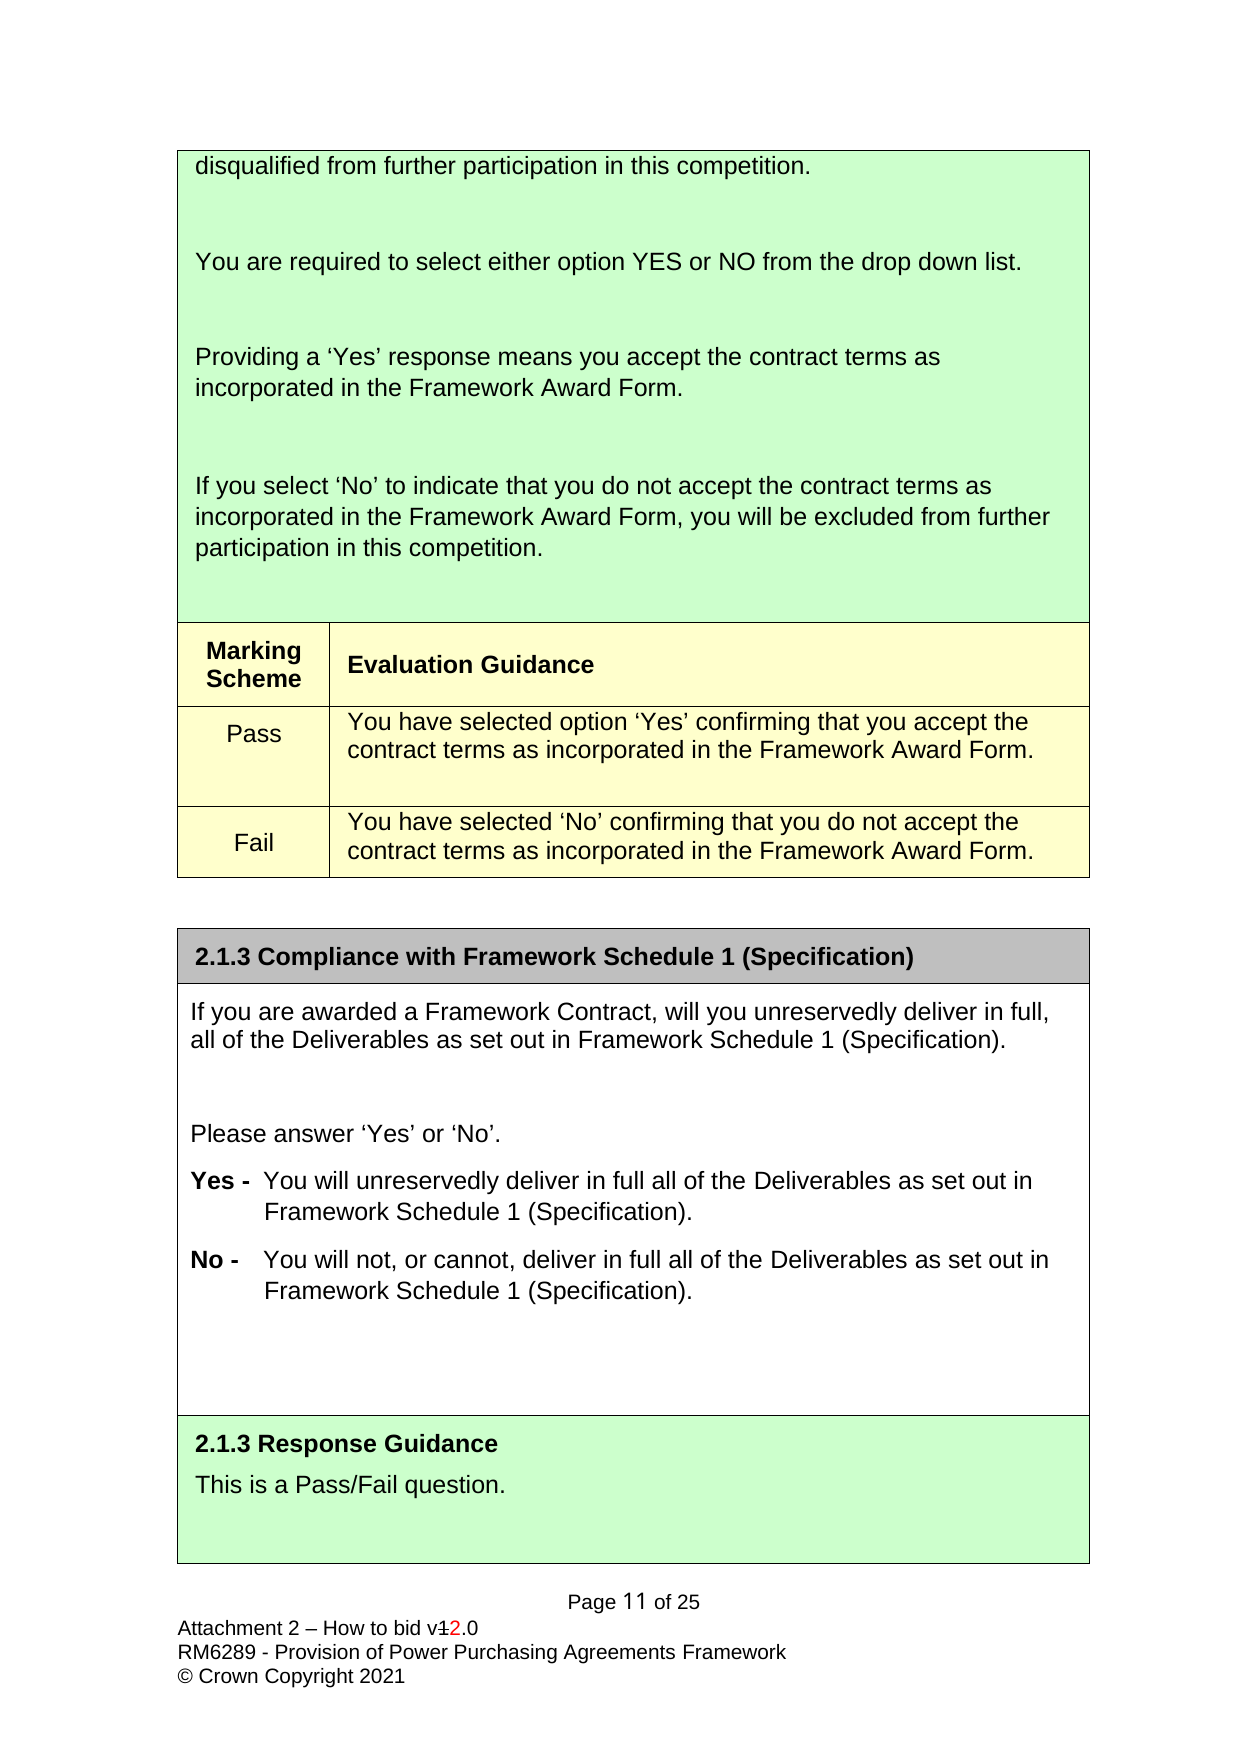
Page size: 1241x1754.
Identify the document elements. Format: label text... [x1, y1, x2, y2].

table_cell Fail [178, 807, 329, 877]
table_cell You have selected option ‘Yes’ confirming that you accept the contract terms as incorporated in the Framework Award Form. [330, 707, 1089, 806]
table_cell Pass [178, 707, 329, 806]
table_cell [178, 1416, 1089, 1563]
table_cell Evaluation Guidance [330, 623, 1089, 706]
table_header 2.1.3 Compliance with Framework Schedule 1 (Specification) [178, 929, 1089, 983]
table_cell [178, 151, 1089, 622]
table_cell You have selected ‘No’ confirming that you do not accept the contract terms as incorporated in the Framework Award Form. [330, 807, 1089, 877]
table_cell If you are awarded a Framework Contract, will you unreservedly deliver in full, all of the Deliverables as set out in Framework Schedule 1 (Specification). Please answer ‘Yes’ or ‘No’. Yes - You will unreservedly deliver in full all of the Deliverables as set out in Framework Schedule 1 (Specification). No - You will not, or cannot, deliver in full all of the Deliverables as set out in Framework Schedule 1 (Specification). [178, 984, 1089, 1415]
table_cell Marking Scheme [178, 623, 329, 706]
